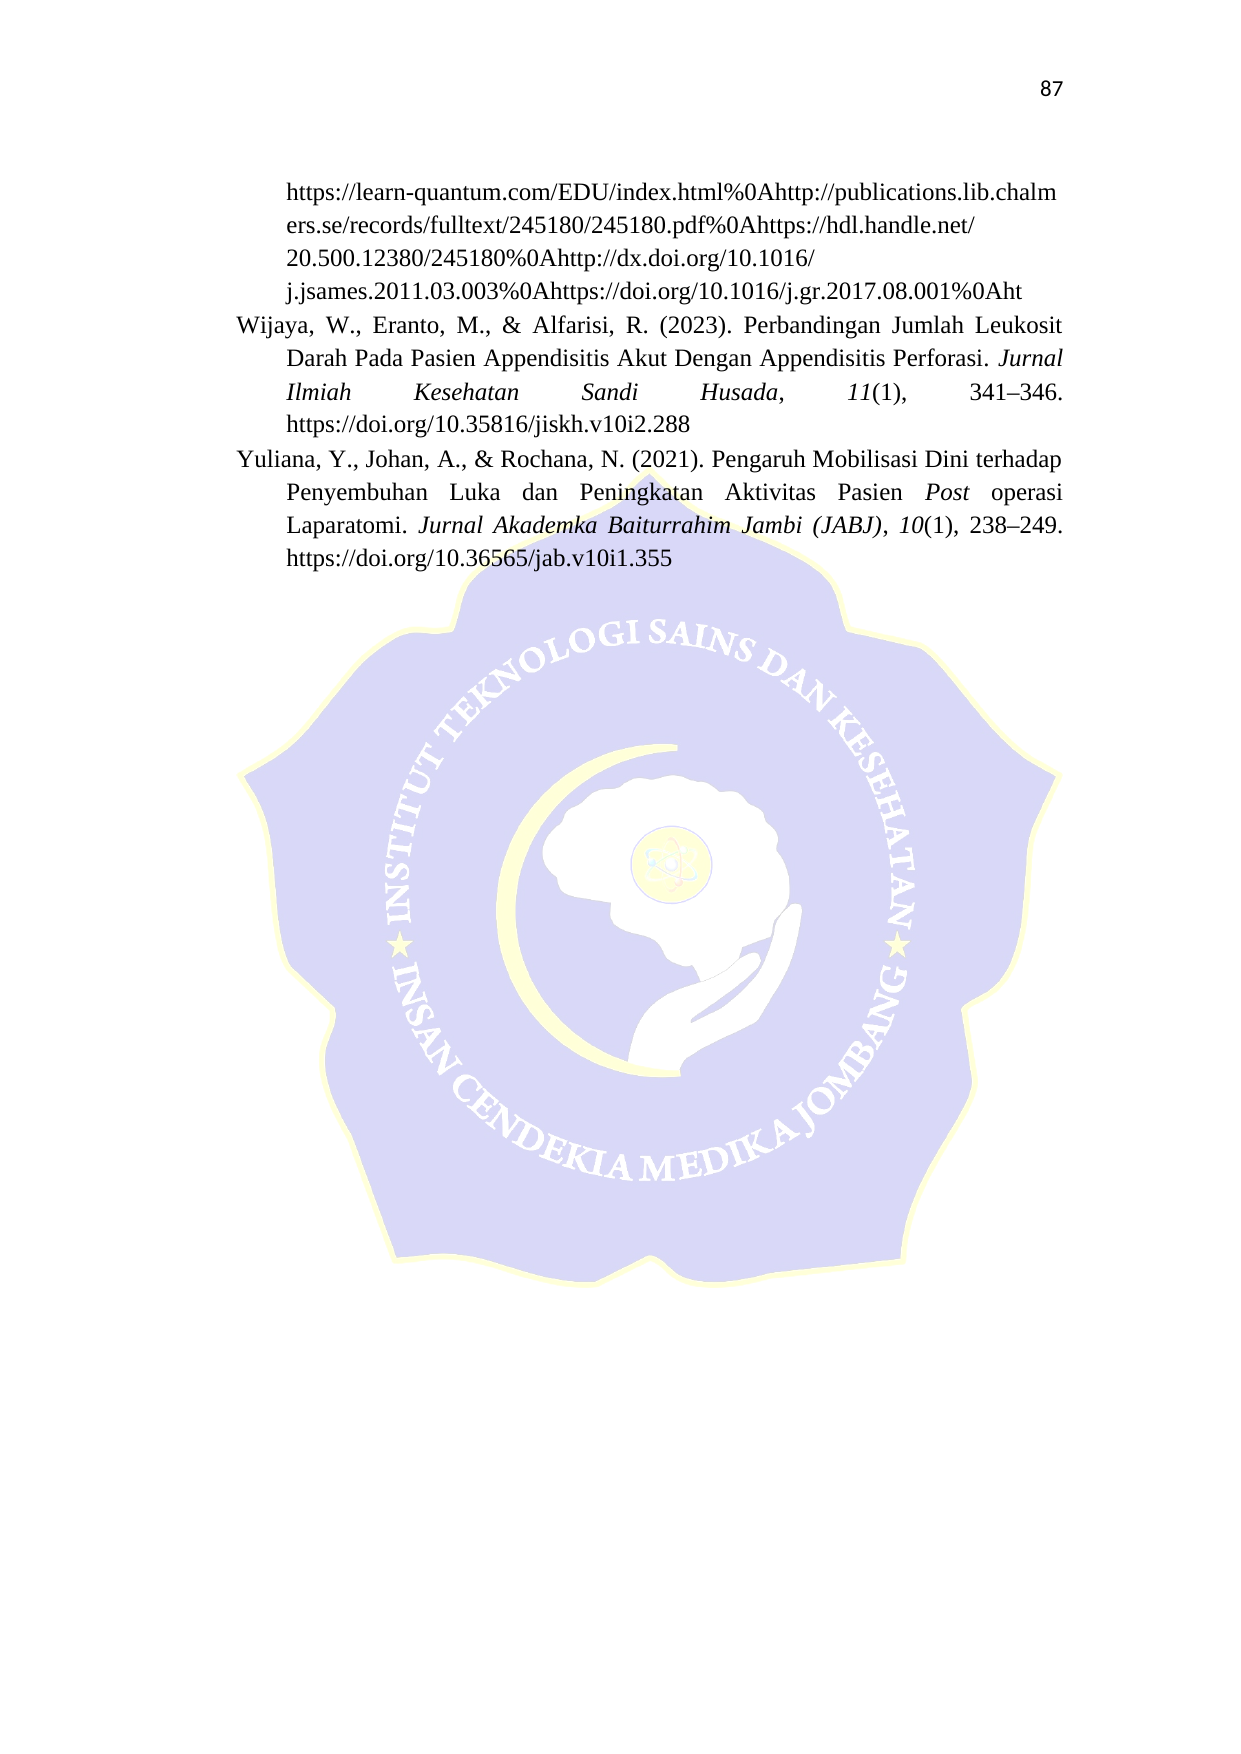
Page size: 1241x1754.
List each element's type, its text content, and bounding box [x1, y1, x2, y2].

text Yuliana, Y., Johan, A., & Rochana, N. (2021). Pengaruh Mobilisasi Dini terhadap Penyembuhan Luka dan Peningkatan Aktivitas Pasien Post operasi Laparatomi. Jurnal Akademka Baiturrahim Jambi (JABJ), 10(1), 238–249. https://doi.org/10.36565/jab.v10i1.355 [236, 444, 1063, 572]
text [236, 177, 1063, 305]
text Wijaya, W., Eranto, M., & Alfarisi, R. (2023). Perbandingan Jumlah Leukosit Darah Pada Pasien Appendisitis Akut Dengan Appendisitis Perforasi. Jurnal Ilmiah Kesehatan Sandi Husada, 11(1), 341–346. https://doi.org/10.35816/jiskh.v10i2.288 [236, 311, 1063, 438]
